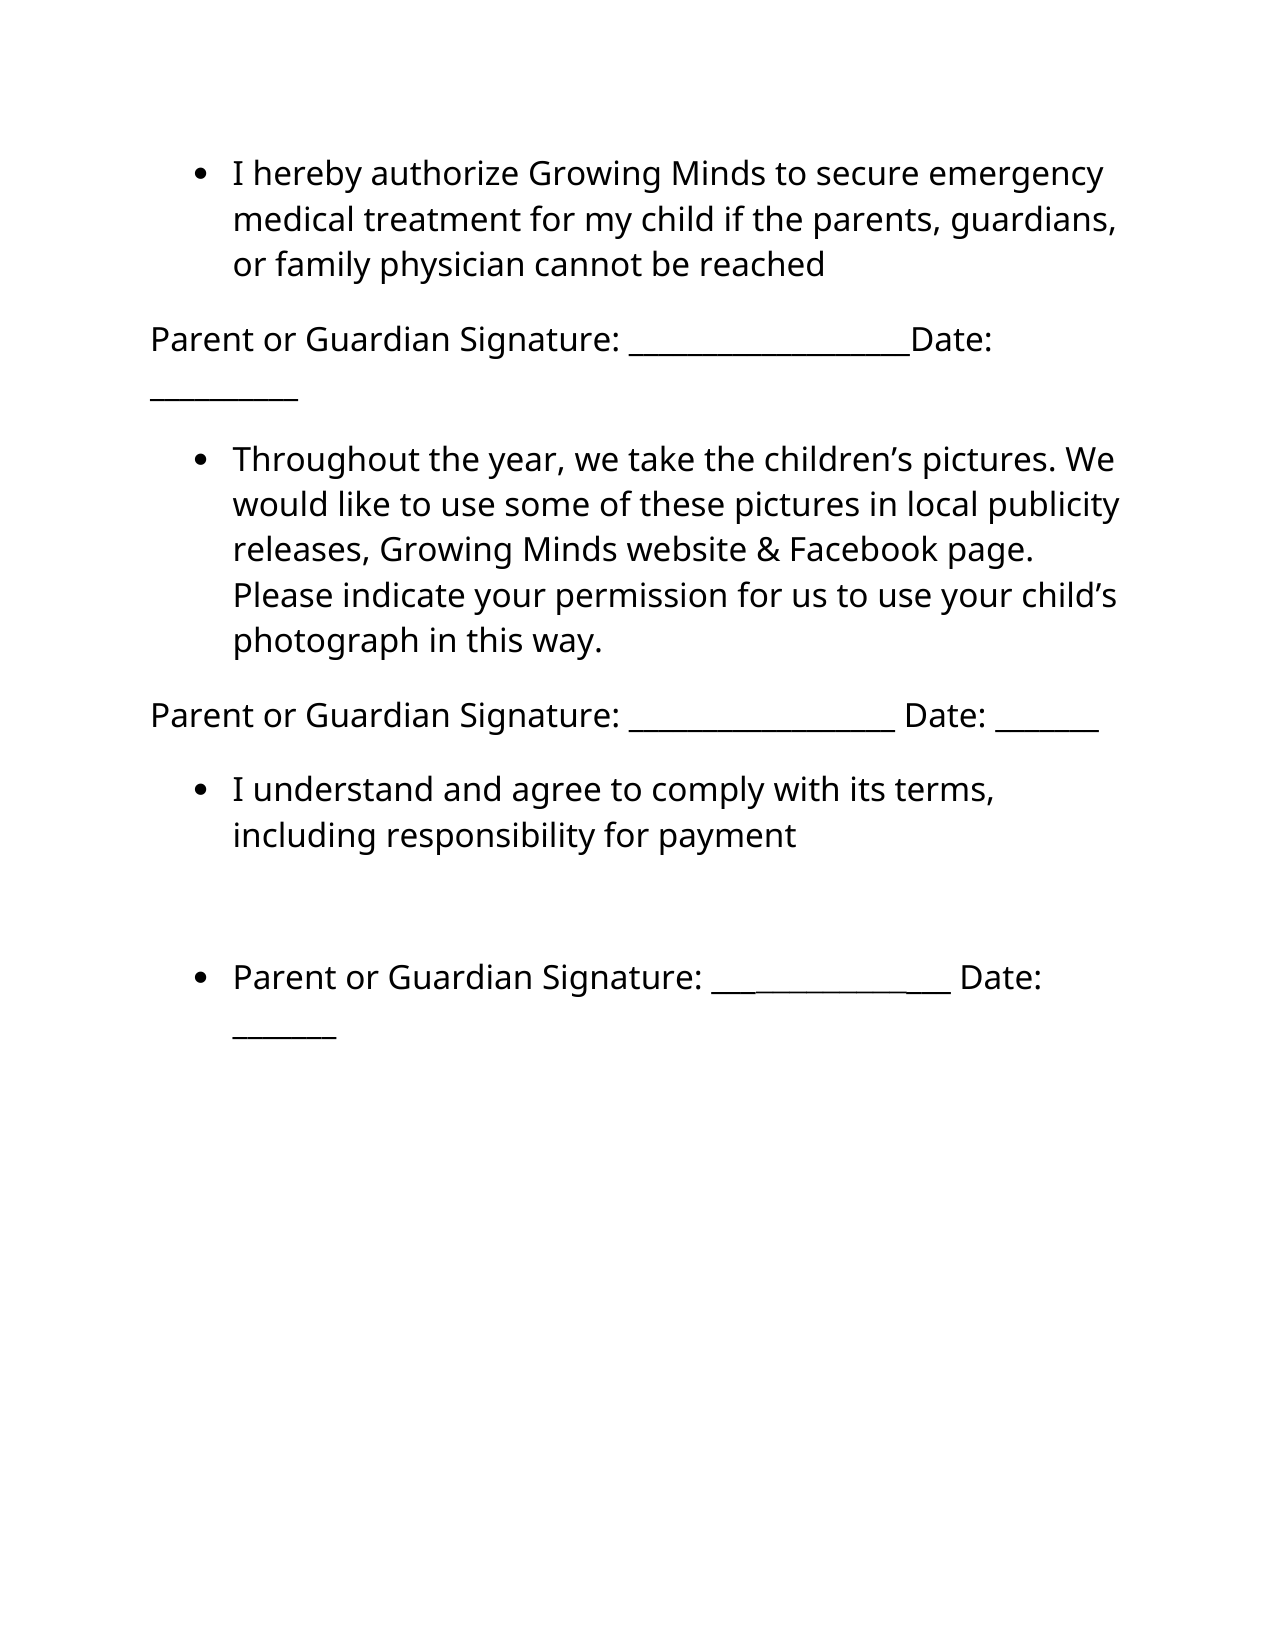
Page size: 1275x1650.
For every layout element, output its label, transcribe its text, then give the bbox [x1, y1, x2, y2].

list I understand and agree to comply with its terms, including responsibility for payment [195, 766, 1125, 857]
list I hereby authorize Growing Minds to secure emergency medical treatment for my child if the parents, guardians, or family physician cannot be reached [195, 150, 1125, 286]
text Parent or Guardian Signature: ___________________Date: __________ [150, 315, 1125, 406]
text Parent or Guardian Signature: __________________ Date: _______ [150, 692, 1125, 737]
list Parent or Guardian Signature: _______________ Date: _______ [195, 954, 1125, 1044]
list Throughout the year, we take the children’s pictures. We would like to use some of these pictures in local publicity releases, Growing Minds website & Facebook page. Please indicate your permission for us to use your child’s photograph in this way. [195, 435, 1125, 662]
